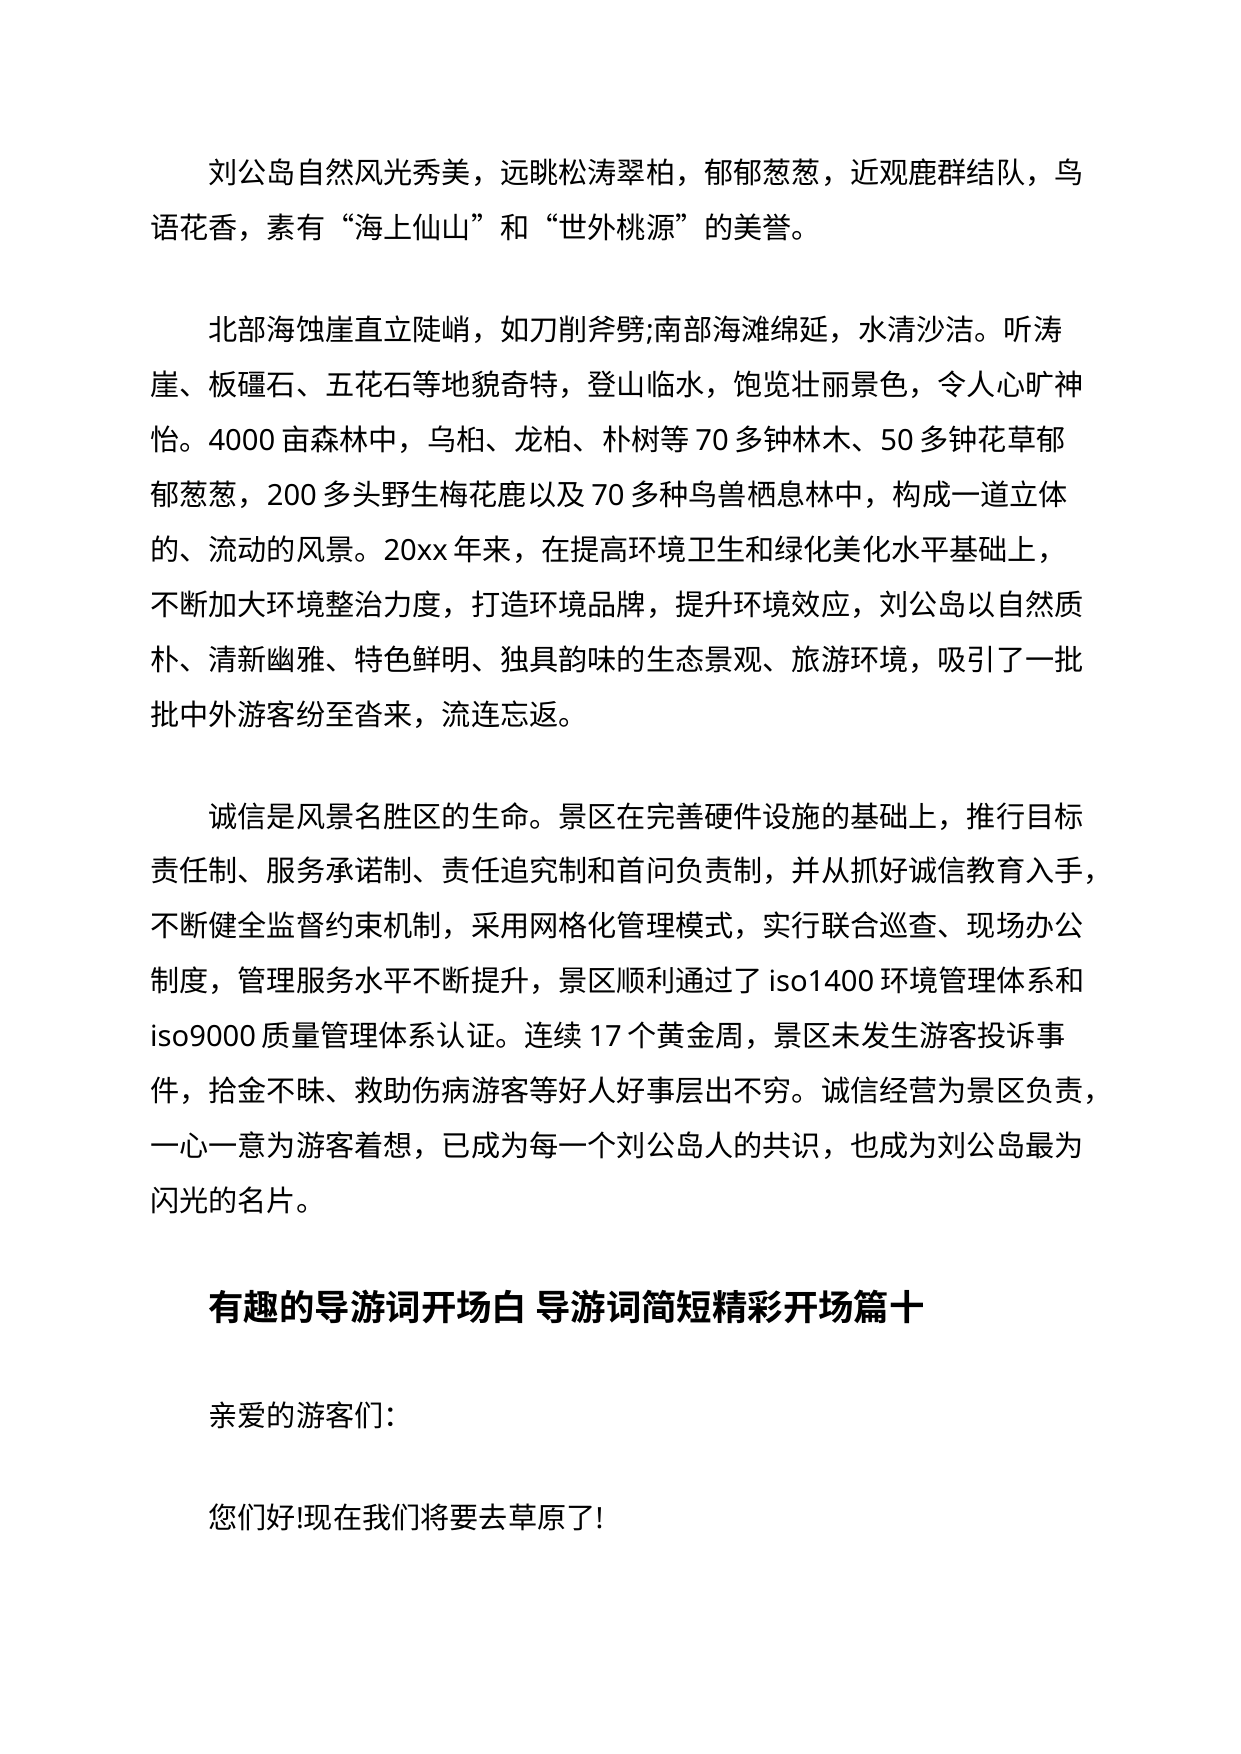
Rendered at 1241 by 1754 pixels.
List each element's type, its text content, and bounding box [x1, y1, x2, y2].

text 刘公岛自然风光秀美，远眺松涛翠柏，郁郁葱葱，近观鹿群结队，鸟语花香，素有“海上仙山”和“世外桃源”的美誉。 [150, 150, 1090, 247]
text 亲爱的游客们： [150, 1393, 1090, 1435]
text 有趣的导游词开场白 导游词简短精彩开场篇十 [150, 1279, 1090, 1331]
text 诚信是风景名胜区的生命。景区在完善硬件设施的基础上，推行目标责任制、服务承诺制、责任追究制和首问负责制，并从抓好诚信教育入手，不断健全监督约束机制，采用网格化管理模式，实行联合巡查、现场办公制度，管理服务水平不断提升，景区顺利通过了iso1400环境管理体系和iso9000质量管理体系认证。连续17个黄金周，景区未发生游客投诉事件，拾金不昧、救助伤病游客等好人好事层出不穷。诚信经营为景区负责，一心一意为游客着想，已成为每一个刘公岛人的共识，也成为刘公岛最为闪光的名片。 [150, 793, 1090, 1220]
text 您们好!现在我们将要去草原了! [150, 1494, 1090, 1537]
text 北部海蚀崖直立陡峭，如刀削斧劈;南部海滩绵延，水清沙洁。听涛崖、板礓石、五花石等地貌奇特，登山临水，饱览壮丽景色，令人心旷神怡。4000亩森林中，乌桕、龙柏、朴树等70多钟林木、50多钟花草郁郁葱葱，200多头野生梅花鹿以及70多种鸟兽栖息林中，构成一道立体的、流动的风景。20xx年来，在提高环境卫生和绿化美化水平基础上，不断加大环境整治力度，打造环境品牌，提升环境效应，刘公岛以自然质朴、清新幽雅、特色鲜明、独具韵味的生态景观、旅游环境，吸引了一批批中外游客纷至沓来，流连忘返。 [150, 307, 1090, 734]
